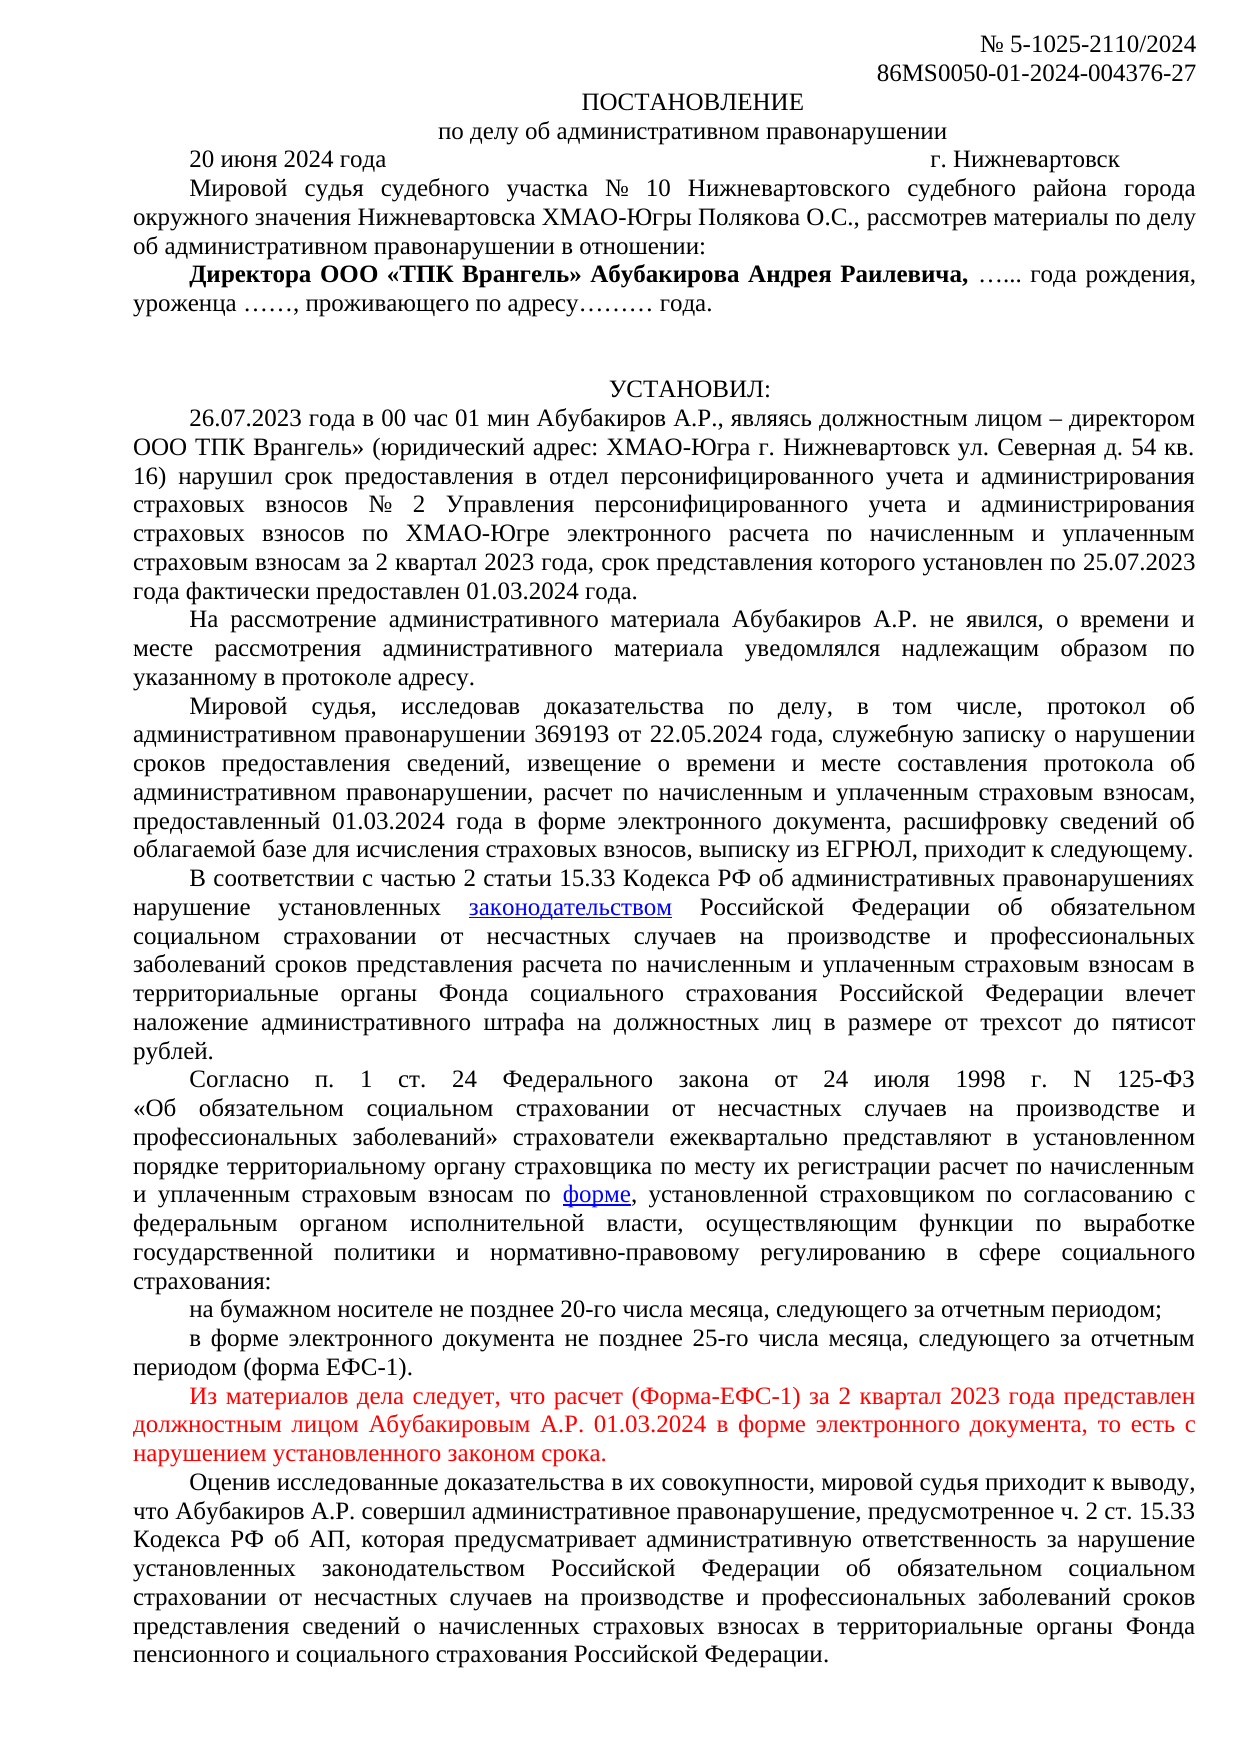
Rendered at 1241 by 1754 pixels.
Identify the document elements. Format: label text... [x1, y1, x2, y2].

text по делу об административном правонарушении [133, 116, 1196, 144]
text 86MS0050-01-2024-004376-27 [133, 58, 1196, 87]
text № 5-1025-2110/2024 [133, 29, 1196, 58]
text В соответствии с частью 2 статьи 15.33 Кодекса РФ об административных правонарушениях нарушение установленных законодательством Российской Федерации об обязательном социальном страховании от несчастных случаев на производстве и профессиональных заболеваний сроков представления расчета по начисленным и уплаченным страховым взносам в территориальные органы Фонда социального страхования Российской Федерации влечет наложение административного штрафа на должностных лиц в размере от трехсот до пятисот рублей. [133, 863, 1196, 1064]
text Согласно п. 1 ст. 24 Федерального закона от 24 июля 1998 г. N 125-ФЗ «Об обязательном социальном страховании от несчастных случаев на производстве и профессиональных заболеваний» страхователи ежеквартально представляют в установленном порядке территориальному органу страховщика по месту их регистрации расчет по начисленным и уплаченным страховым взносам по форме, установленной страховщиком по согласованию с федеральным органом исполнительной власти, осуществляющим функции по выработке государственной политики и нормативно-правовому регулированию в сфере социального страхования: [133, 1064, 1196, 1294]
text Оценив исследованные доказательства в их совокупности, мировой судья приходит к выводу, что Абубакиров А.Р. совершил административное правонарушение, предусмотренное ч. 2 ст. 15.33 Кодекса РФ об АП, которая предусматривает административную ответственность за нарушение установленных законодательством Российской Федерации об обязательном социальном страховании от несчастных случаев на производстве и профессиональных заболеваний сроков представления сведений о начисленных страховых взносах в территориальные органы Фонда пенсионного и социального страхования Российской Федерации. [133, 1467, 1196, 1668]
text в форме электронного документа не позднее 25-го числа месяца, следующего за отчетным периодом (форма ЕФС-1). [133, 1323, 1196, 1381]
text ПОСТАНОВЛЕНИЕ [133, 87, 1196, 116]
text На рассмотрение административного материала Абубакиров А.Р. не явился, о времени и месте рассмотрения административного материала уведомлялся надлежащим образом по указанному в протоколе адресу. [133, 604, 1196, 691]
text Из материалов дела следует, что расчет (Форма-ЕФС-1) за 2 квартал 2023 года представлен должностным лицом Абубакировым А.Р. 01.03.2024 в форме электронного документа, то есть с нарушением установленного законом срока. [133, 1381, 1196, 1467]
text на бумажном носителе не позднее 20-го числа месяца, следующего за отчетным периодом; [133, 1294, 1196, 1323]
text 20 июня 2024 года г. Нижневартовск [133, 144, 1196, 173]
text 26.07.2023 года в 00 час 01 мин Абубакиров А.Р., являясь должностным лицом – директором ООО ТПК Врангель» (юридический адрес: ХМАО-Югра г. Нижневартовск ул. Северная д. 54 кв. 16) нарушил срок предоставления в отдел персонифицированного учета и администрирования страховых взносов № 2 Управления персонифицированного учета и администрирования страховых взносов по ХМАО-Югре электронного расчета по начисленным и уплаченным страховым взносам за 2 квартал 2023 года, срок представления которого установлен по 25.07.2023 года фактически предоставлен 01.03.2024 года. [133, 403, 1196, 604]
text Мировой судья, исследовав доказательства по делу, в том числе, протокол об административном правонарушении 369193 от 22.05.2024 года, служебную записку о нарушении сроков предоставления сведений, извещение о времени и месте составления протокола об административном правонарушении, расчет по начисленным и уплаченным страховым взносам, предоставленный 01.03.2024 года в форме электронного документа, расшифровку сведений об облагаемой базе для исчисления страховых взносов, выписку из ЕГРЮЛ, приходит к следующему. [133, 691, 1196, 863]
text Мировой судья судебного участка № 10 Нижневартовского судебного района города окружного значения Нижневартовска ХМАО-Югры Полякова О.С., рассмотрев материалы по делу об административном правонарушении в отношении: [133, 173, 1196, 259]
text УСТАНОВИЛ: [133, 374, 1196, 403]
text Директора ООО «ТПК Врангель» Абубакирова Андрея Раилевича, …... года рождения, уроженца ……, проживающего по адресу……… года. [133, 259, 1196, 317]
